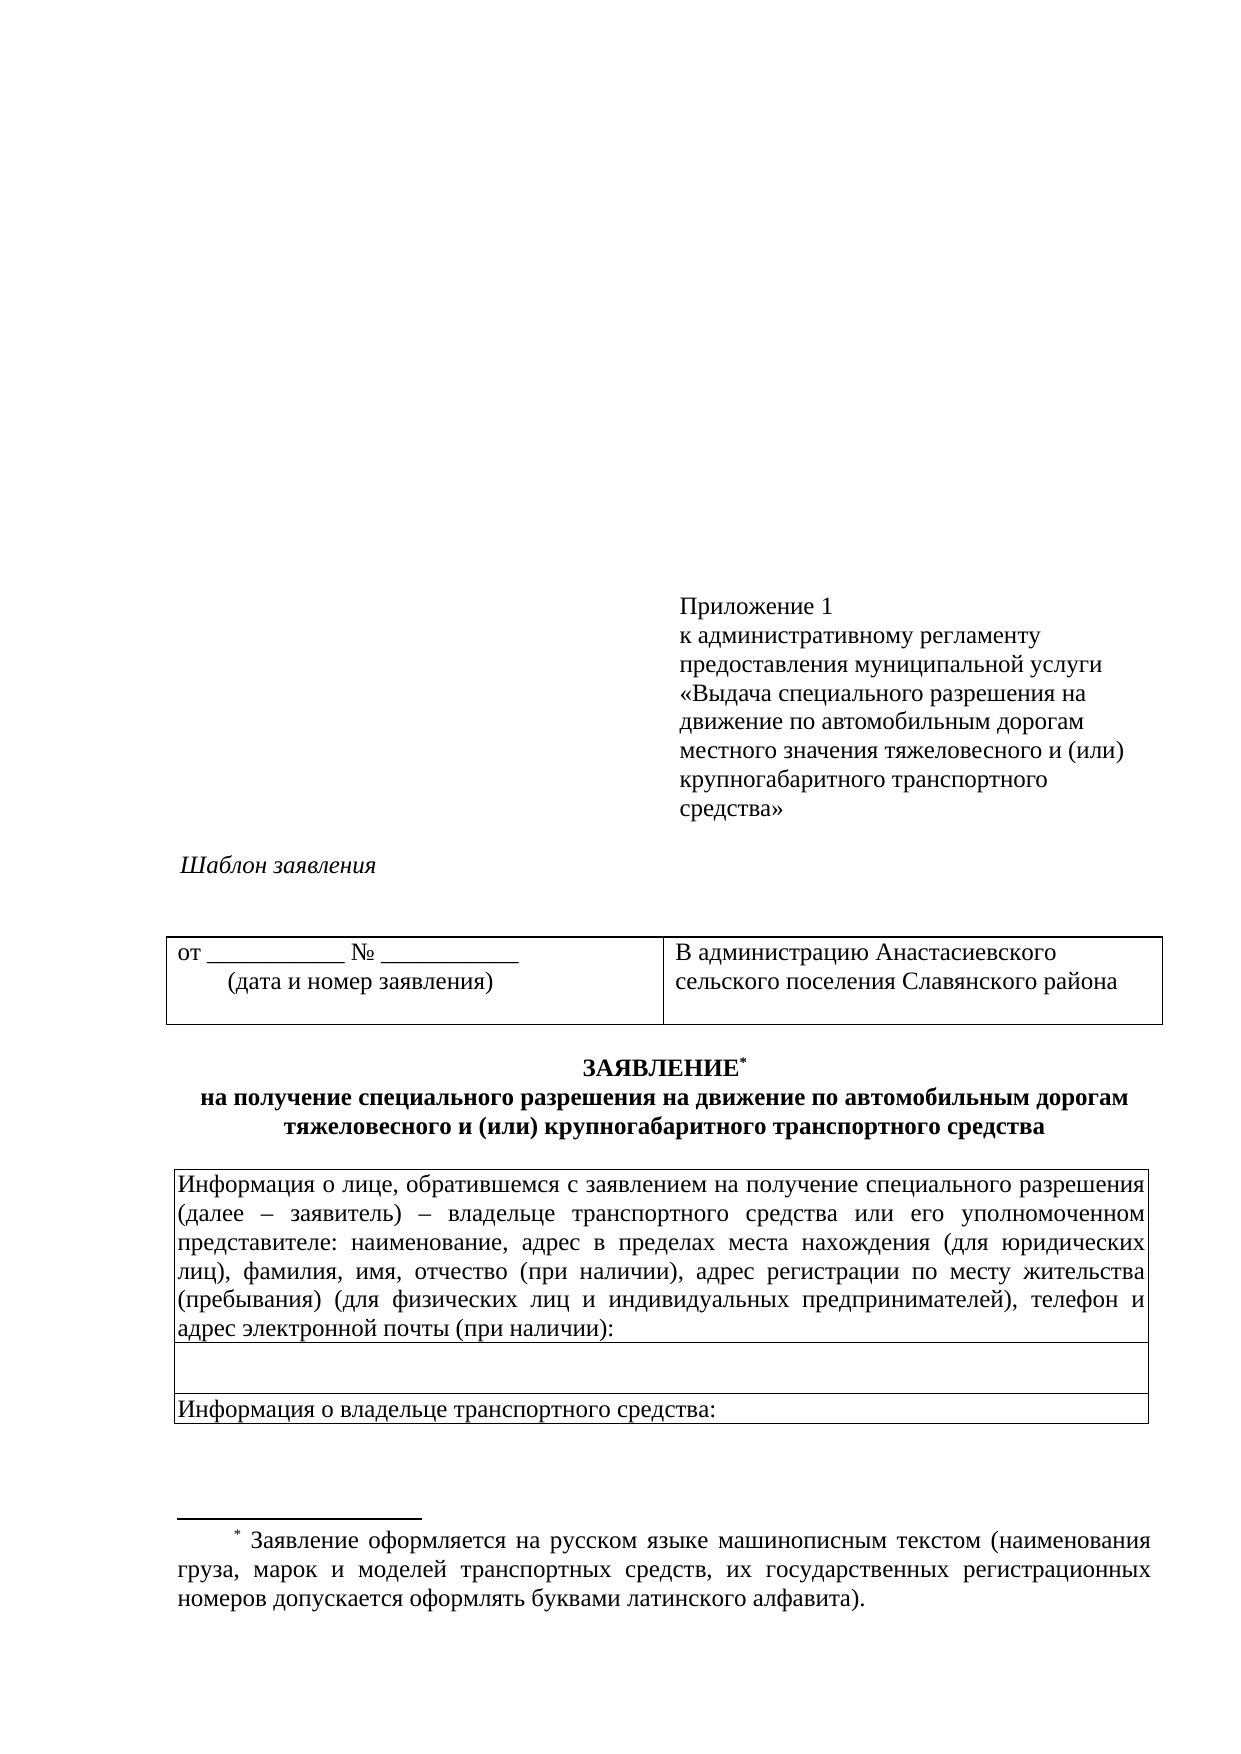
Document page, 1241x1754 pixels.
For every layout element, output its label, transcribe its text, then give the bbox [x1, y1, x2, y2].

table_header В администрацию Анастасиевского сельского поселения Славянского района [664, 938, 1162, 1024]
table_header от ___________ № ___________ (дата и номер заявления) [167, 938, 663, 1024]
table_cell Информация о владельце транспортного средства: [175, 1394, 1148, 1422]
text ЗАЯВЛЕНИЕ [177, 1053, 1152, 1082]
table_cell [175, 1343, 1148, 1393]
table_header Информация о лице, обратившемся с заявлением на получение специального разрешения (далее – заявитель) – владельце транспортного средства или его уполномоченном представителе: наименование, адрес в пределах места нахождения (для юридических лиц), фамилия, имя, отчество (при наличии), адрес регистрации по месту жительства (пребывания) (для физических лиц и индивидуальных предпринимателей), телефон и адрес электронной почты (при наличии): [175, 1170, 1148, 1342]
text Приложение 1 [679, 591, 1152, 620]
text Шаблон заявления [177, 850, 1152, 879]
text на получение специального разрешения на движение по автомобильным дорогам тяжеловесного и (или) крупногабаритного транспортного средства [177, 1082, 1152, 1140]
text к административному регламенту предоставления муниципальной услуги «Выдача специального разрешения на движение по автомобильным дорогам местного значения тяжеловесного и (или) крупногабаритного транспортного средства» [679, 620, 1152, 821]
